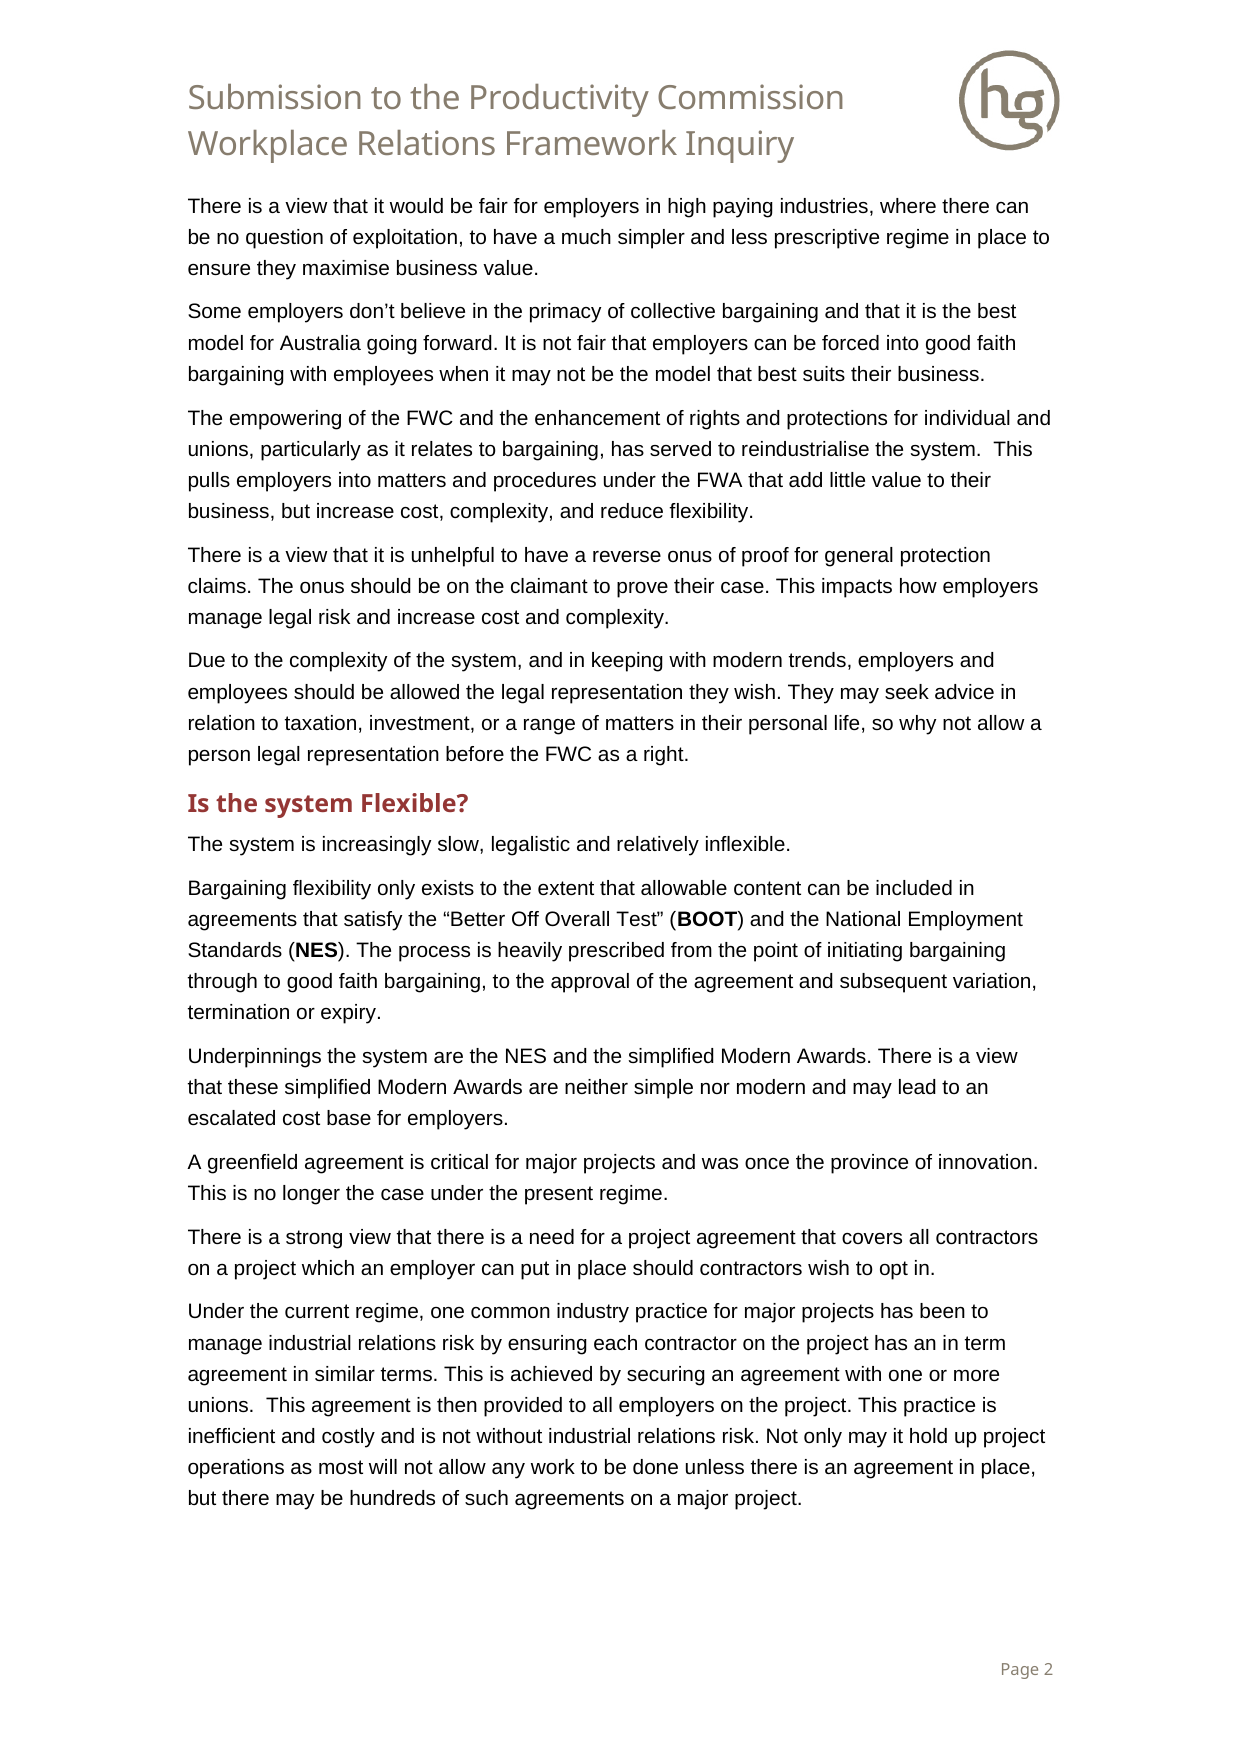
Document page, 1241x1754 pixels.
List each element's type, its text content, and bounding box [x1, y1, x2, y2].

text Underpinnings the system are the NES and the simplified Modern Awards. There is a view that these simplified Modern Awards are neither simple nor modern and may lead to an escalated cost base for employers. [187, 1044, 1053, 1130]
text There is a strong view that there is a need for a project agreement that covers all contractors on a project which an employer can put in place should contractors wish to opt in. [187, 1224, 1053, 1280]
subtitle Is the system Flexible? [187, 785, 1053, 819]
text There is a view that it is unhelpful to have a reverse onus of proof for general protection claims. The onus should be on the claimant to prove their case. This impacts how employers manage legal risk and increase cost and complexity. [187, 542, 1053, 629]
text Due to the complexity of the system, and in keeping with modern trends, employers and employees should be allowed the legal representation they wish. They may seek advice in relation to taxation, investment, or a range of matters in their personal life, so why not allow a person legal representation before the FWC as a right. [187, 648, 1053, 766]
text Some employers don’t believe in the primacy of collective bargaining and that it is the best model for Australia going forward. It is not fair that employers can be forced into good faith bargaining with employees when it may not be the model that best suits their business. [187, 299, 1053, 386]
text A greenfield agreement is critical for major projects and was once the province of innovation. This is no longer the case under the present regime. [187, 1150, 1053, 1205]
text The system is increasingly slow, legalistic and relatively inflexible. [187, 832, 1053, 856]
text There is a view that it would be fair for employers in high paying industries, where there can be no question of exploitation, to have a much simpler and less prescriptive regime in place to ensure they maximise business value. [187, 193, 1053, 280]
picture [957, 48, 1065, 157]
text The empowering of the FWC and the enhancement of rights and protections for individual and unions, particularly as it relates to bargaining, has served to reindustrialise the system. This pulls employers into matters and procedures under the FWA that add little value to their business, but increase cost, complexity, and reduce flexibility. [187, 405, 1053, 523]
text Under the current regime, one common industry practice for major projects has been to manage industrial relations risk by ensuring each contractor on the project has an in term agreement in similar terms. This is achieved by securing an agreement with one or more unions. This agreement is then provided to all employers on the project. This practice is inefficient and costly and is not without industrial relations risk. Not only may it hold up project operations as most will not allow any work to be done unless there is an agreement in place, but there may be hundreds of such agreements on a major project. [187, 1299, 1053, 1510]
text Bargaining flexibility only exists to the extent that allowable content can be included in agreements that satisfy the “Better Off Overall Test” (BOOT) and the National Employment Standards (NES). The process is heavily prescribed from the point of initiating bargaining through to good faith bargaining, to the approval of the agreement and subsequent variation, termination or expiry. [187, 876, 1053, 1024]
